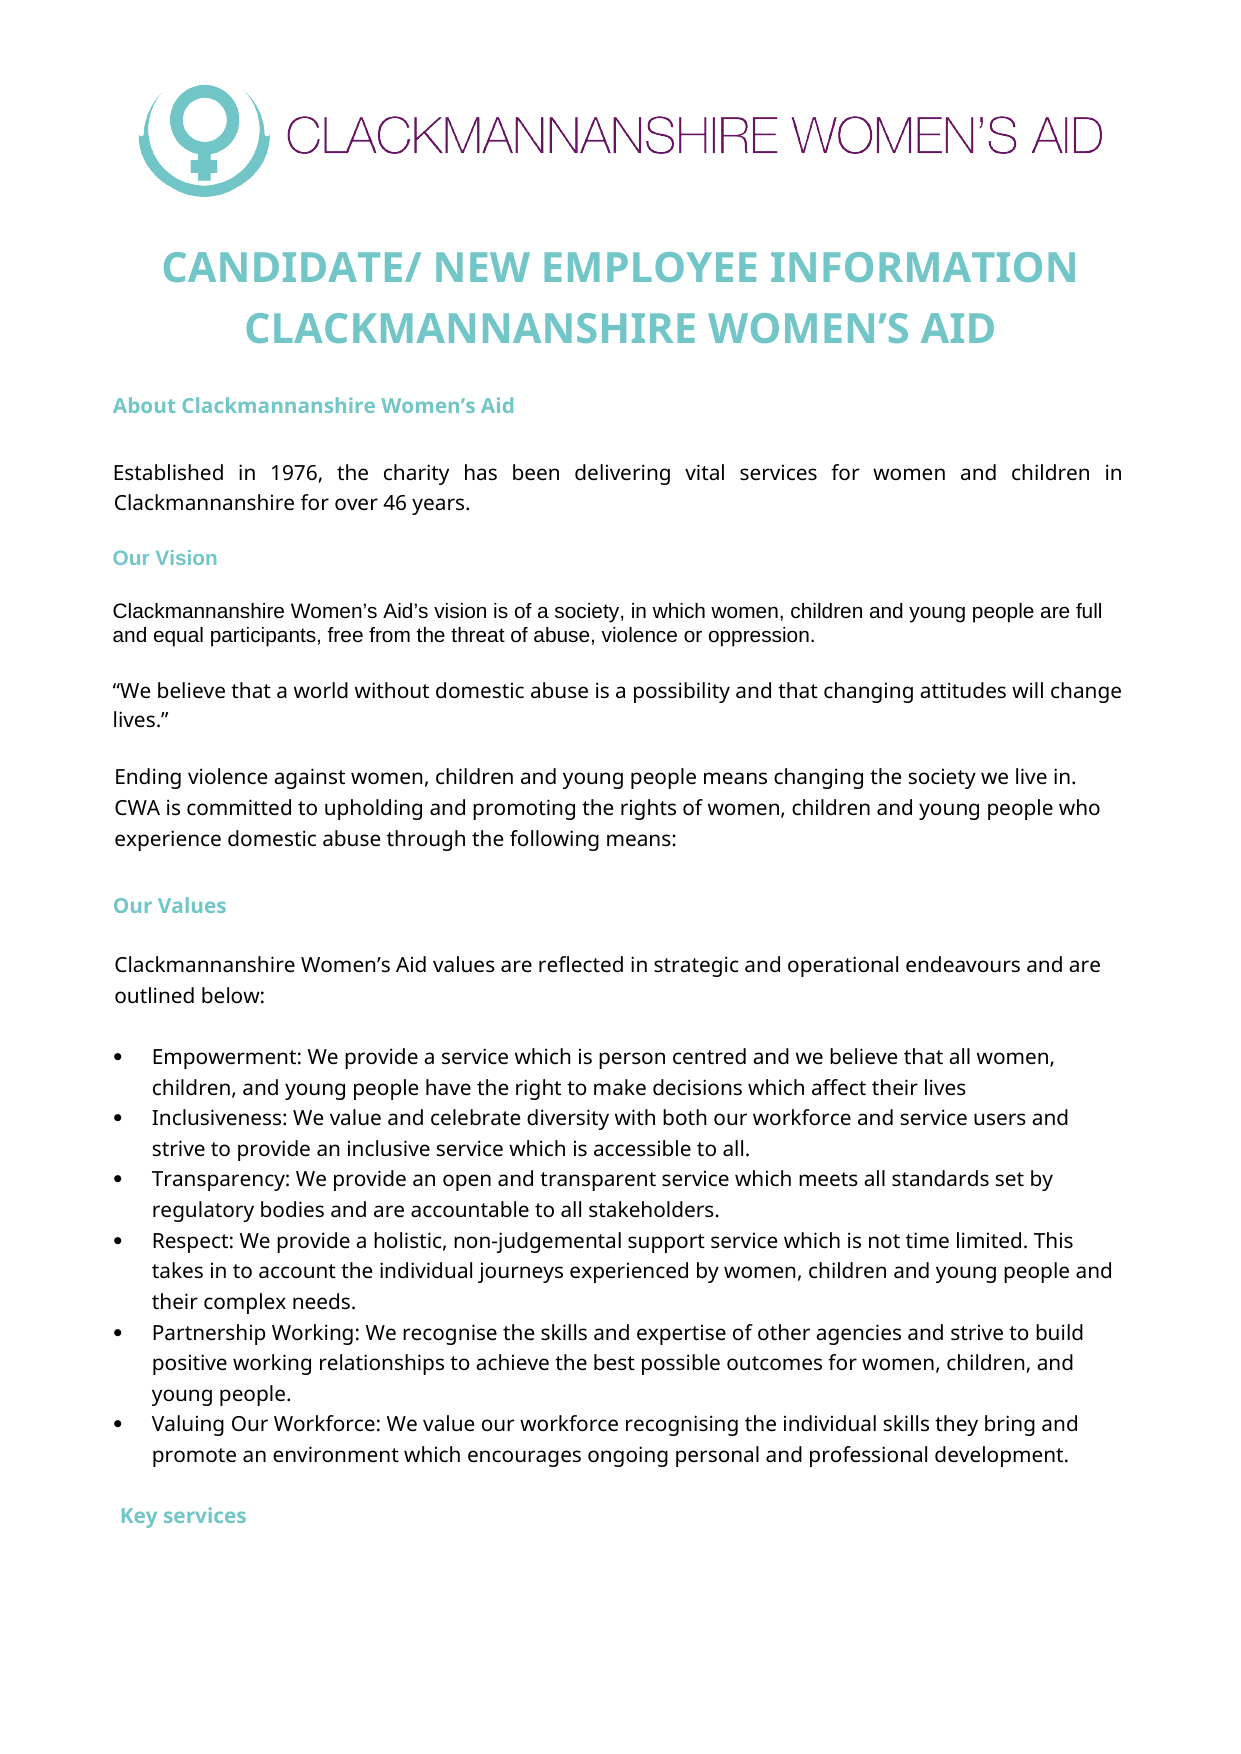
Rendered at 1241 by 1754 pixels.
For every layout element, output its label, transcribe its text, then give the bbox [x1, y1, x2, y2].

text Our Vision [112, 546, 1128, 570]
text Established in 1976, the charity has been delivering vital services for women and children in Clackmannanshire for over 46 years. [113, 458, 1125, 516]
text CLACKMANNANSHIRE WOMEN’S AID [113, 299, 1128, 356]
list Transparency: We provide an open and transparent service which meets all standards set by regulatory bodies and are accountable to all stakeholders. [114, 1164, 1128, 1223]
text Our Values [113, 891, 1125, 919]
list Inclusiveness: We value and celebrate diversity with both our workforce and service users and strive to provide an inclusive service which is accessible to all. [114, 1103, 1128, 1162]
list Respect: We provide a holistic, non-judgemental support service which is not time limited. This takes in to account the individual journeys experienced by women, children and young people and their complex needs. [114, 1226, 1128, 1315]
list Valuing Our Workforce: We value our workforce recognising the individual skills they bring and promote an environment which encourages ongoing personal and professional development. [114, 1409, 1128, 1468]
text “We believe that a world without domestic abuse is a possibility and that changing attitudes will change lives.” [112, 676, 1128, 733]
text Clackmannanshire Women’s Aid values are reflected in strategic and operational endeavours and are outlined below: [114, 950, 1128, 1009]
text CANDIDATE/ NEW EMPLOYEE INFORMATION [112, 238, 1128, 295]
text Clackmannanshire Women’s Aid’s vision is of a society, in which women, children and young people are full and equal participants, free from the threat of abuse, violence or oppression. [112, 599, 1128, 647]
picture [112, 59, 1127, 219]
text Key services [114, 1501, 1128, 1530]
text Ending violence against women, children and young people means changing the society we live in. CWA is committed to upholding and promoting the rights of women, children and young people who experience domestic abuse through the following means: [114, 762, 1128, 852]
subtitle About Clackmannanshire Women’s Aid [113, 391, 1128, 419]
list Empowerment: We provide a service which is person centred and we believe that all women, children, and young people have the right to make decisions which affect their lives [114, 1042, 1128, 1101]
list Partnership Working: We recognise the skills and expertise of other agencies and strive to build positive working relationships to achieve the best possible outcomes for women, children, and young people. [114, 1318, 1128, 1407]
